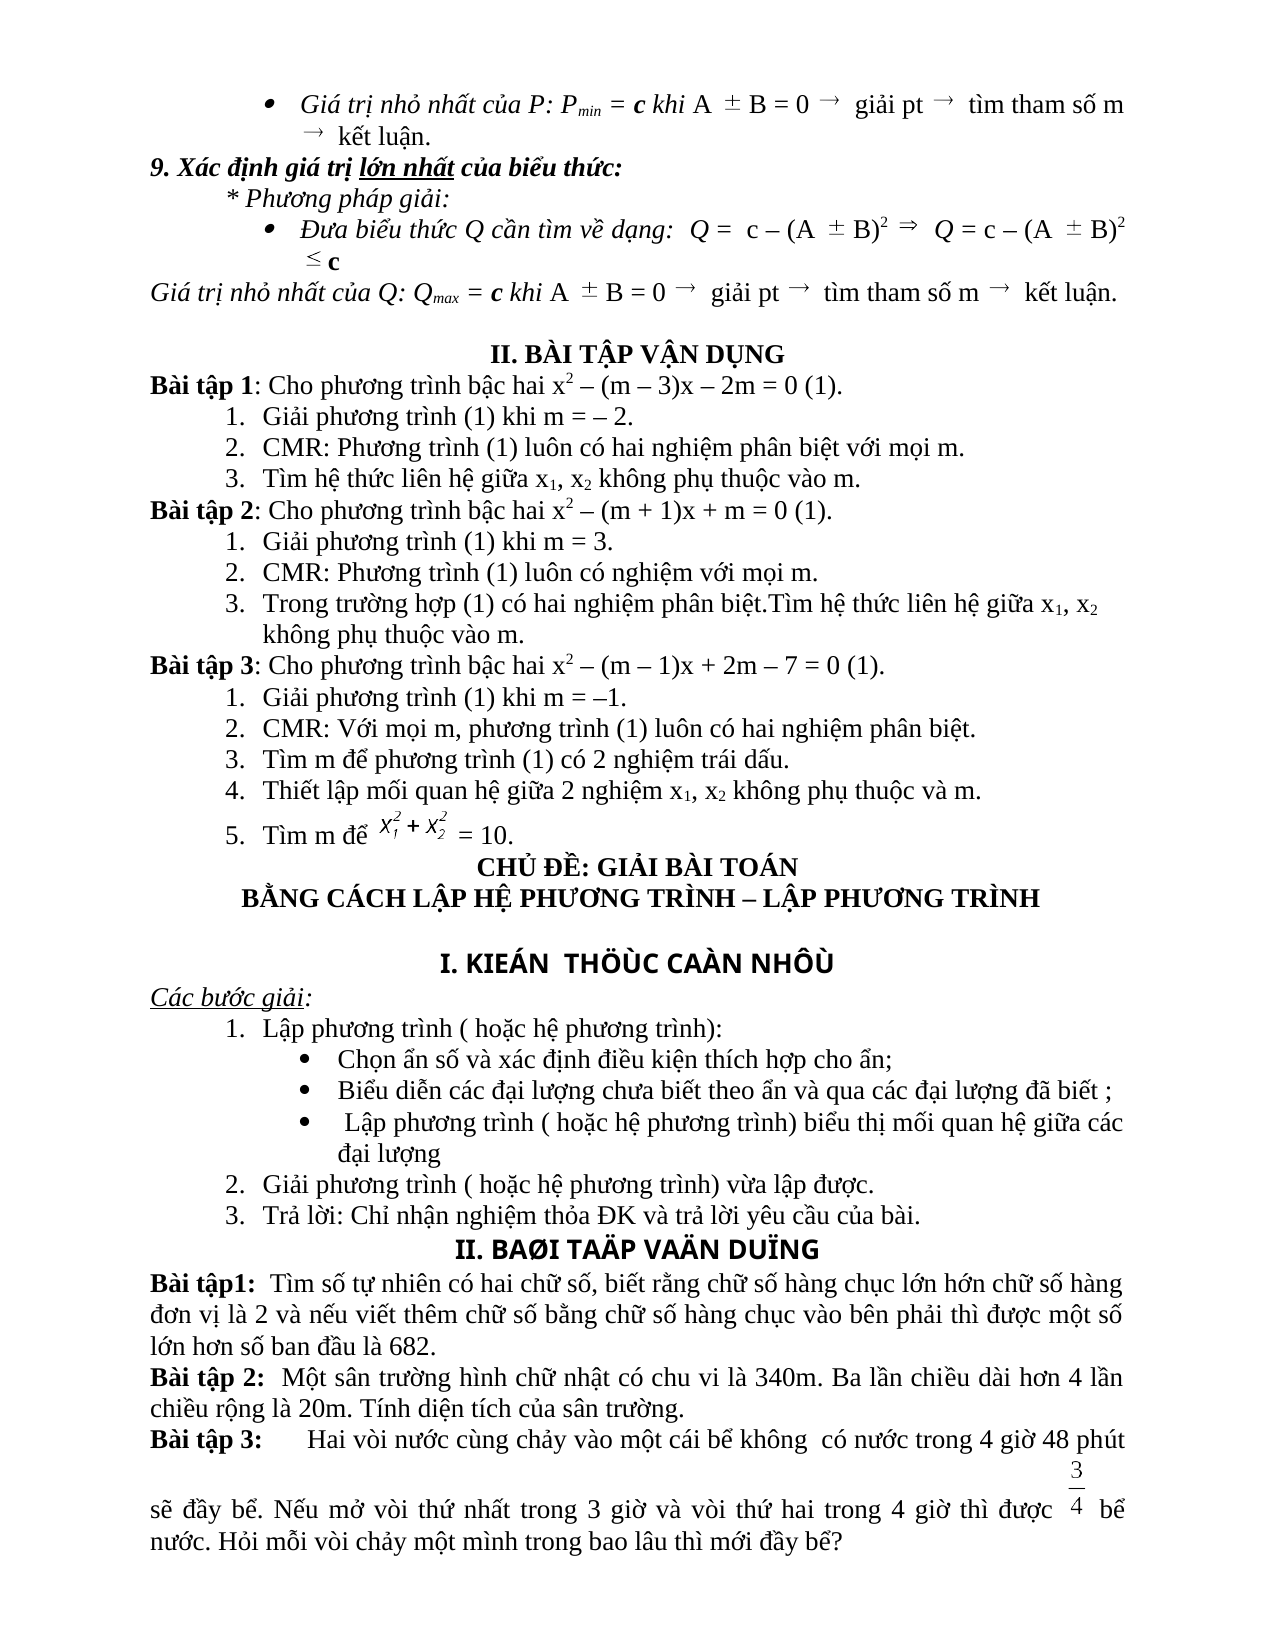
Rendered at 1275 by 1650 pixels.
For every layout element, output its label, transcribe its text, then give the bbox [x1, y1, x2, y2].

list Lập phương trình ( hoặc hệ phương trình): [225, 1012, 1125, 1043]
text Bài tập 2: Cho phương trình bậc hai x2 – (m + 1)x + m = 0 (1). [150, 494, 1125, 525]
list Lập phương trình ( hoặc hệ phương trình) biểu thị mối quan hệ giữa các đại lượng [300, 1106, 1125, 1168]
text Giá trị nhỏ nhất của Q: Qmax = c khi A B = 0 giải pt tìm tham số m kết luận. [150, 276, 1125, 307]
list Giải phương trình (1) khi m = –1. [225, 681, 1125, 712]
list CMR: Với mọi m, phương trình (1) luôn có hai nghiệm phân biệt. [225, 712, 1125, 743]
list Giải phương trình (1) khi m = – 2. [225, 400, 1125, 431]
text BẰNG CÁCH LẬP HỆ PHƯƠNG TRÌNH – LẬP PHƯƠNG TRÌNH [150, 882, 1125, 913]
text II. BÀI TẬP VẬN DỤNG [150, 338, 1125, 369]
text * Phương pháp giải: [150, 182, 1125, 213]
list Trả lời: Chỉ nhận nghiệm thỏa ĐK và trả lời yêu cầu của bài. [225, 1199, 1125, 1230]
list Thiết lập mối quan hệ giữa 2 nghiệm x1, x2 không phụ thuộc và m. [225, 774, 1125, 805]
text II. BAØI TAÄP VAÄN DUÏNG [150, 1230, 1125, 1267]
list CMR: Phương trình (1) luôn có hai nghiệm phân biệt với mọi m. [225, 431, 1125, 463]
text Bài tập 1: Cho phương trình bậc hai x2 – (m – 3)x – 2m = 0 (1). [150, 369, 1125, 400]
text CHỦ ĐỀ: GIẢI BÀI TOÁN [150, 851, 1125, 882]
list Trong trường hợp (1) có hai nghiệm phân biệt.Tìm hệ thức liên hệ giữa x1, x2 không phụ thuộc vào m. [225, 587, 1125, 649]
list Tìm hệ thức liên hệ giữa x1, x2 không phụ thuộc vào m. [225, 463, 1125, 494]
text Bài tập 3: Cho phương trình bậc hai x2 – (m – 1)x + 2m – 7 = 0 (1). [150, 649, 1125, 681]
list Giá trị nhỏ nhất của P: Pmin = c khi A B = 0 giải pt tìm tham số m kết luận. [262, 89, 1125, 151]
list Giải phương trình (1) khi m = 3. [225, 525, 1125, 556]
text 9. Xác định giá trị lớn nhất của biểu thức: [150, 151, 1125, 182]
list Tìm m để phương trình (1) có 2 nghiệm trái dấu. [225, 743, 1125, 774]
list Tìm m để = 10. [225, 805, 1125, 851]
text Bài tập 3: Hai vòi nước cùng chảy vào một cái bể không có nước trong 4 giờ 48 phút sẽ đầy bể. Nếu mở vòi thứ nhất trong 3 giờ và vòi thứ hai trong 4 giờ thì được bể nước. Hỏi mỗi vòi chảy một mình trong bao lâu thì mới đầy bể? [150, 1423, 1125, 1556]
list CMR: Phương trình (1) luôn có nghiệm với mọi m. [225, 556, 1125, 587]
list Chọn ẩn số và xác định điều kiện thích hợp cho ẩn; [300, 1043, 1125, 1074]
list Giải phương trình ( hoặc hệ phương trình) vừa lập được. [225, 1168, 1125, 1199]
text Bài tập 2: Một sân trường hình chữ nhật có chu vi là 340m. Ba lần chiều dài hơn 4 lần chiều rộng là 20m. Tính diện tích của sân trường. [150, 1361, 1125, 1423]
text Các bước giải: [150, 981, 1125, 1012]
text I. KIEÁN THÖÙC CAÀN NHÔÙ [150, 944, 1125, 981]
list Biểu diễn các đại lượng chưa biết theo ẩn và qua các đại lượng đã biết ; [300, 1074, 1125, 1106]
text Bài tập1: Tìm số tự nhiên có hai chữ số, biết rằng chữ số hàng chục lớn hớn chữ số hàng đơn vị là 2 và nếu viết thêm chữ số bằng chữ số hàng chục vào bên phải thì được một số lớn hơn số ban đầu là 682. [150, 1267, 1125, 1361]
list Đưa biểu thức Q cần tìm về dạng: Q = c – (A B)2 Q = c – (A B)2 c [262, 213, 1125, 276]
